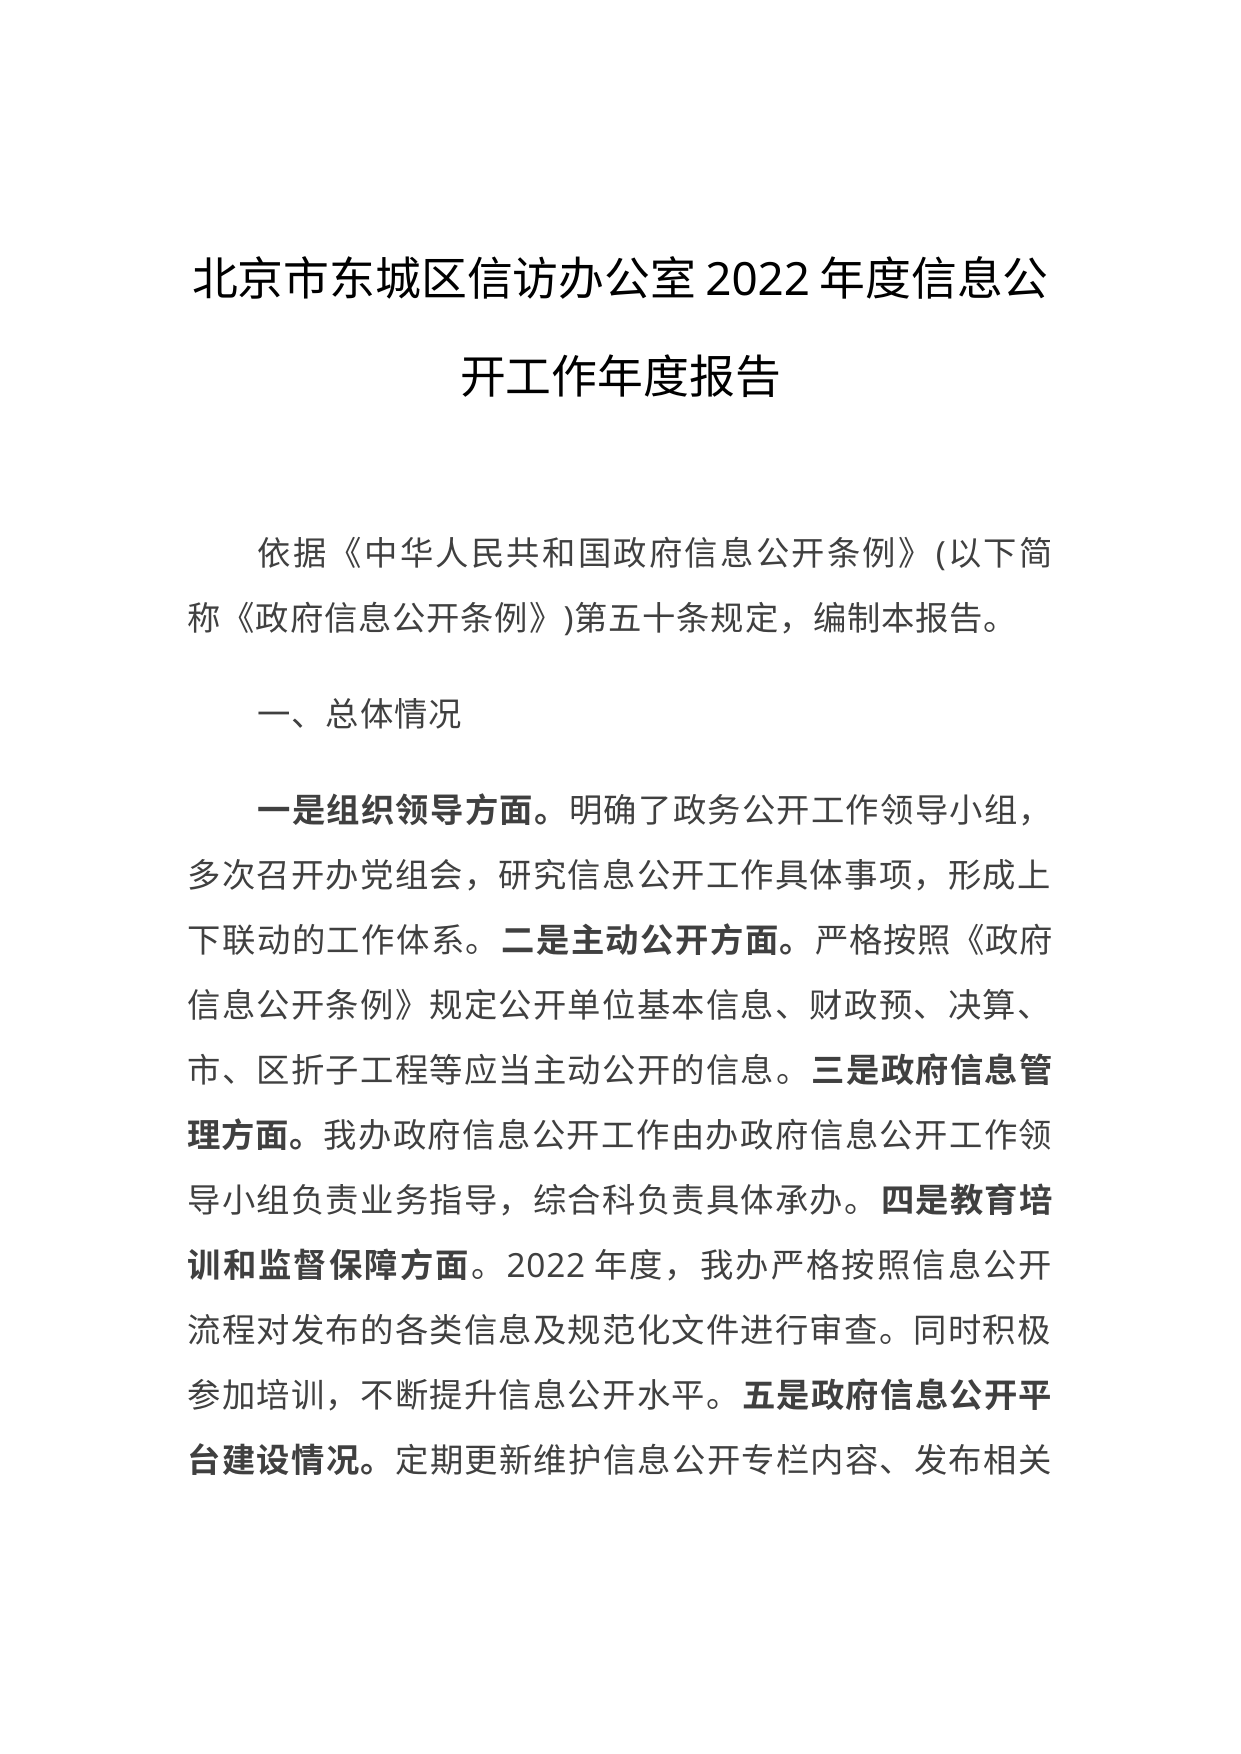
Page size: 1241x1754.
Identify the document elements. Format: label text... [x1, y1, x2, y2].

text 依据《中华人民共和国政府信息公开条例》(以下简称《政府信息公开条例》)第五十条规定，编制本报告。 [187, 518, 1053, 648]
text 北京市东城区信访办公室2022年度信息公开工作年度报告 [187, 227, 1053, 422]
text 一、总体情况 [187, 679, 1053, 744]
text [187, 776, 1053, 1491]
